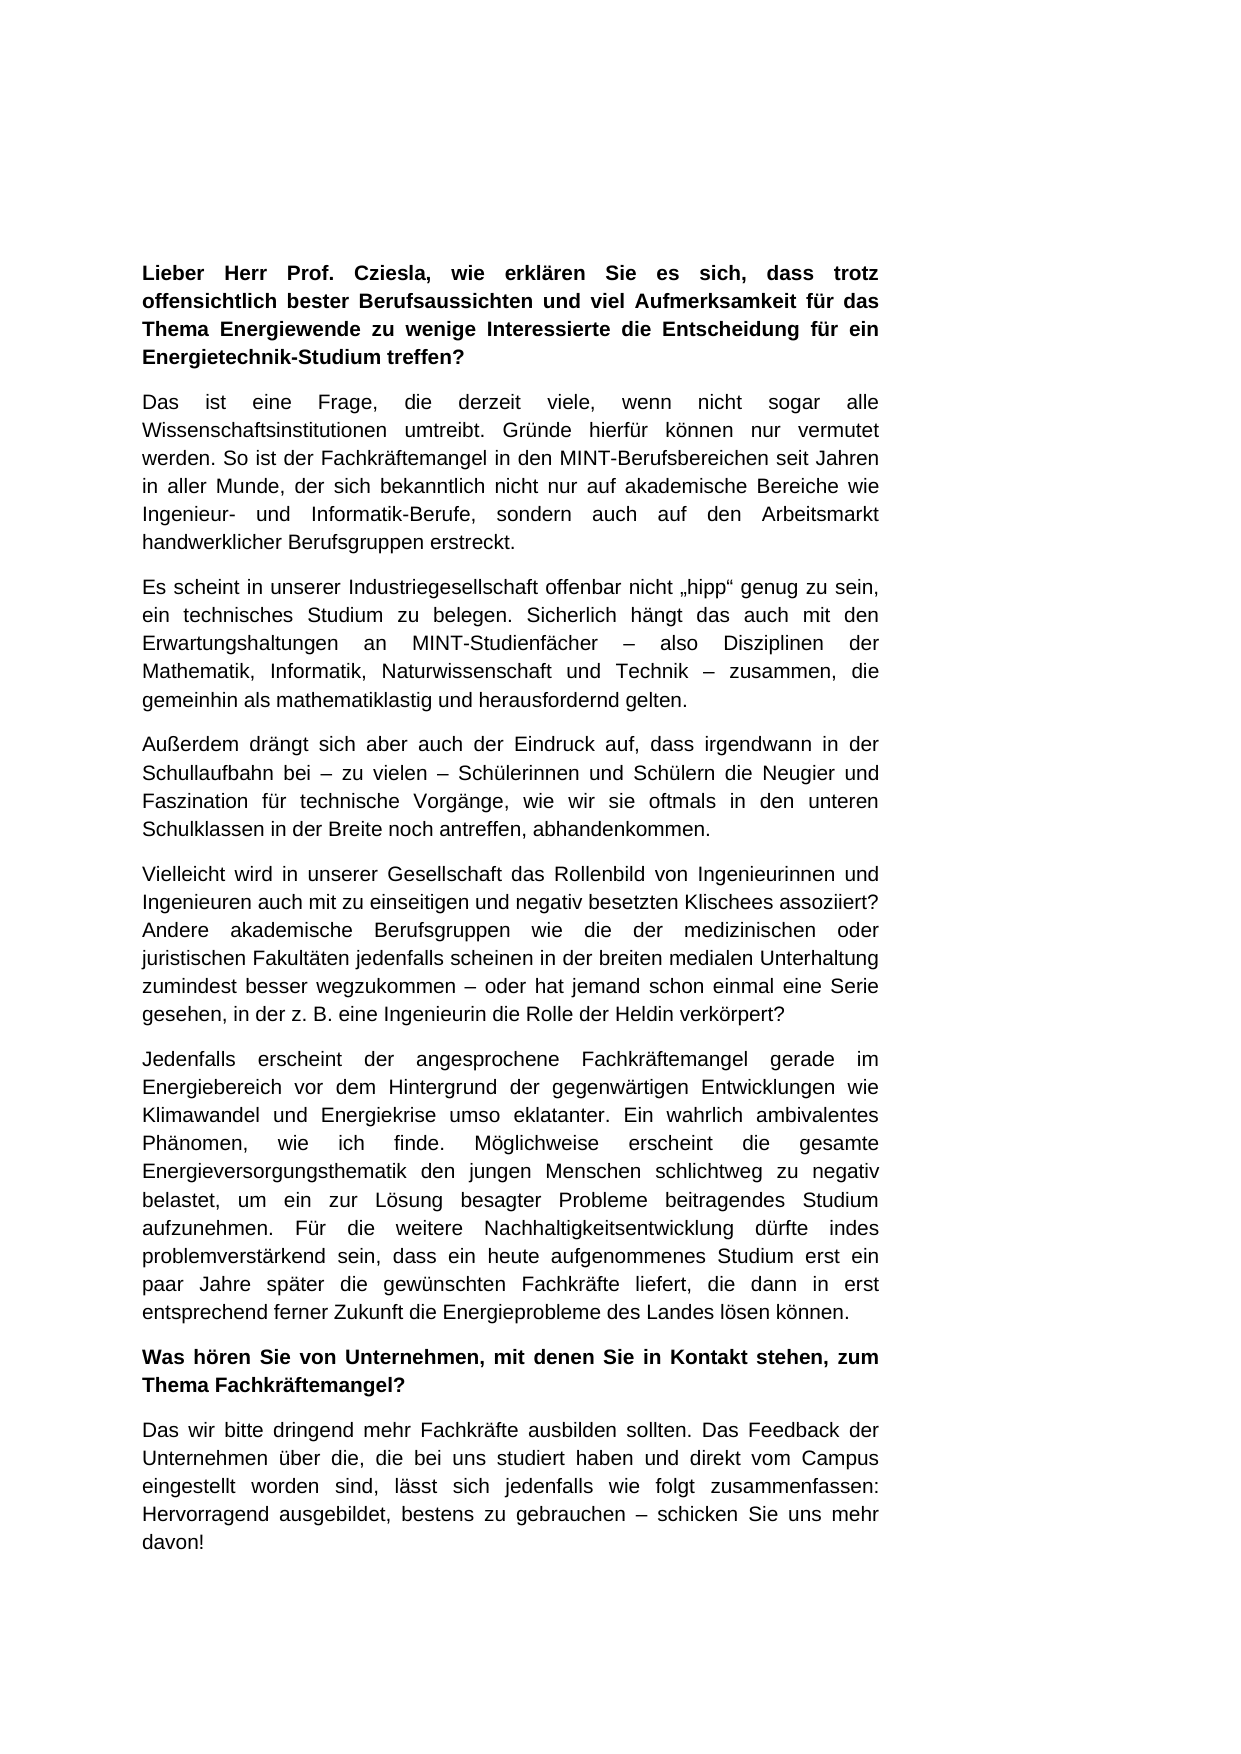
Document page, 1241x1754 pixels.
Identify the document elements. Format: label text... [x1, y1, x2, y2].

text Es scheint in unserer Industriegesellschaft offenbar nicht „hipp“ genug zu sein, ein technisches Studium zu belegen. Sicherlich hängt das auch mit den Erwartungshaltungen an MINT-Studienfächer – also Disziplinen der Mathematik, Informatik, Naturwissenschaft und Technik – zusammen, die gemeinhin als mathematiklastig und herausfordernd gelten. [142, 572, 880, 713]
text Außerdem drängt sich aber auch der Eindruck auf, dass irgendwann in der Schullaufbahn bei – zu vielen – Schülerinnen und Schülern die Neugier und Faszination für technische Vorgänge, wie wir sie oftmals in den unteren Schulklassen in der Breite noch antreffen, abhandenkommen. [142, 729, 880, 842]
text Vielleicht wird in unserer Gesellschaft das Rollenbild von Ingenieurinnen und Ingenieuren auch mit zu einseitigen und negativ besetzten Klischees assoziiert? Andere akademische Berufsgruppen wie die der medizinischen oder juristischen Fakultäten jedenfalls scheinen in der breiten medialen Unterhaltung zumindest besser wegzukommen – oder hat jemand schon einmal eine Serie gesehen, in der z. B. eine Ingenieurin die Rolle der Heldin verkörpert? [142, 858, 880, 1027]
text Jedenfalls erscheint der angesprochene Fachkräftemangel gerade im Energiebereich vor dem Hintergrund der gegenwärtigen Entwicklungen wie Klimawandel und Energiekrise umso eklatanter. Ein wahrlich ambivalentes Phänomen, wie ich finde. Möglichweise erscheint die gesamte Energieversorgungsthematik den jungen Menschen schlichtweg zu negativ belastet, um ein zur Lösung besagter Probleme beitragendes Studium aufzunehmen. Für die weitere Nachhaltigkeitsentwicklung dürfte indes problemverstärkend sein, dass ein heute aufgenommenes Studium erst ein paar Jahre später die gewünschten Fachkräfte liefert, die dann in erst entsprechend ferner Zukunft die Energieprobleme des Landes lösen können. [142, 1044, 880, 1325]
text Das wir bitte dringend mehr Fachkräfte ausbilden sollten. Das Feedback der Unternehmen über die, die bei uns studiert haben und direkt vom Campus eingestellt worden sind, lässt sich jedenfalls wie folgt zusammenfassen: Hervorragend ausgebildet, bestens zu gebrauchen – schicken Sie uns mehr davon! [142, 1415, 880, 1555]
text Lieber Herr Prof. Cziesla, wie erklären Sie es sich, dass trotz offensichtlich bester Berufsaussichten und viel Aufmerksamkeit für das Thema Energiewende zu wenige Interessierte die Entscheidung für ein Energietechnik-Studium treffen? [142, 257, 880, 370]
text Was hören Sie von Unternehmen, mit denen Sie in Kontakt stehen, zum Thema Fachkräftemangel? [142, 1342, 880, 1398]
text Das ist eine Frage, die derzeit viele, wenn nicht sogar alle Wissenschaftsinstitutionen umtreibt. Gründe hierfür können nur vermutet werden. So ist der Fachkräftemangel in den MINT-Berufsbereichen seit Jahren in aller Munde, der sich bekanntlich nicht nur auf akademische Bereiche wie Ingenieur- und Informatik-Berufe, sondern auch auf den Arbeitsmarkt handwerklicher Berufsgruppen erstreckt. [142, 387, 880, 555]
